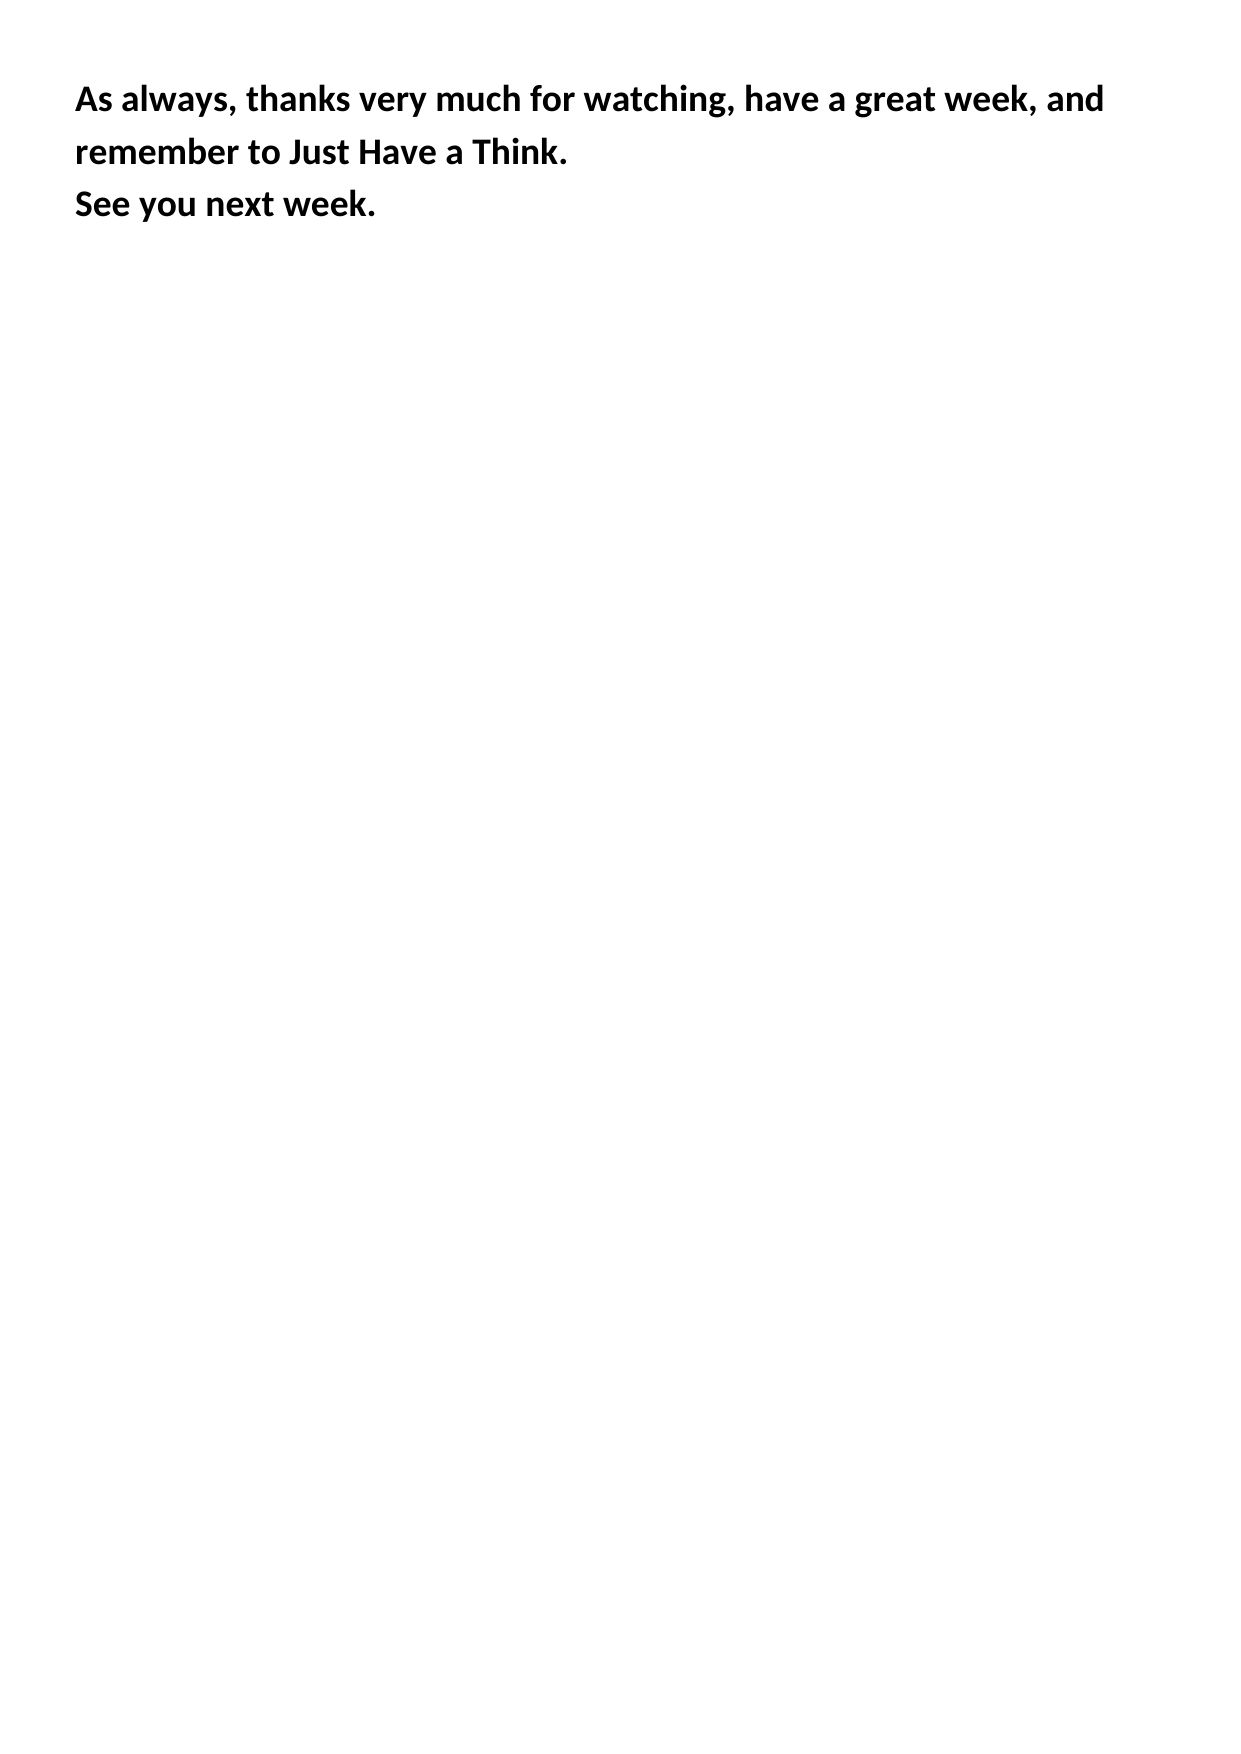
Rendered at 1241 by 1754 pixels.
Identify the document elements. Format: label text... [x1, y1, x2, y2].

text As always, thanks very much for watching, have a great week, and remember to Just Have a Think. See you next week. [75, 75, 1165, 226]
